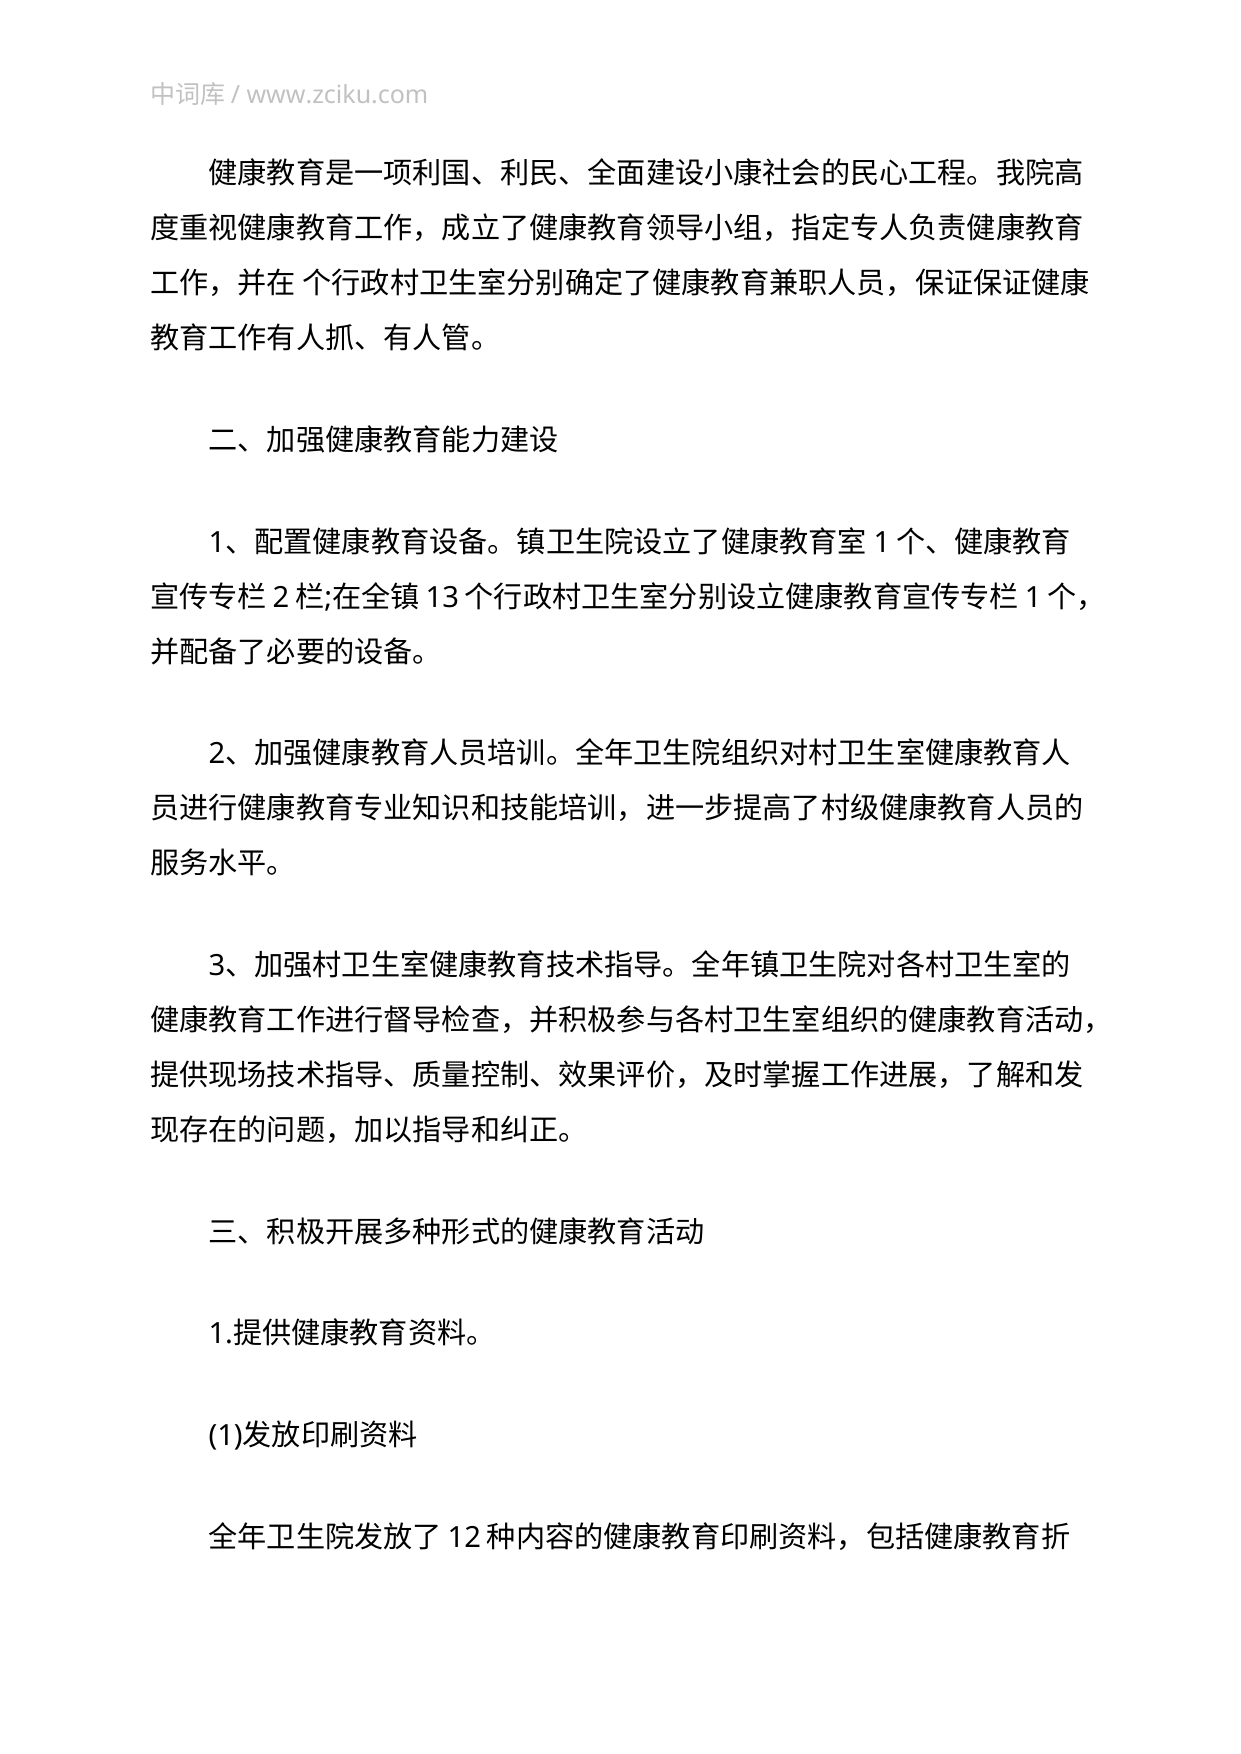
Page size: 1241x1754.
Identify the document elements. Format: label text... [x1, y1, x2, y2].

text 三、积极开展多种形式的健康教育活动 [150, 1208, 1090, 1251]
text 二、加强健康教育能力建设 [150, 416, 1090, 459]
text (1)发放印刷资料 [150, 1412, 1090, 1454]
text 健康教育是一项利国、利民、全面建设小康社会的民心工程。我院高度重视健康教育工作，成立了健康教育领导小组，指定专人负责健康教育工作，并在 个行政村卫生室分别确定了健康教育兼职人员，保证保证健康教育工作有人抓、有人管。 [150, 150, 1090, 357]
text 1、配置健康教育设备。镇卫生院设立了健康教育室 1个、健康教育宣传专栏2栏;在全镇13个行政村卫生室分别设立健康教育宣传专栏1个，并配备了必要的设备。 [150, 518, 1090, 671]
text 1.提供健康教育资料。 [150, 1310, 1090, 1352]
text 2、加强健康教育人员培训。全年卫生院组织对村卫生室健康教育人员进行健康教育专业知识和技能培训，进一步提高了村级健康教育人员的服务水平。 [150, 730, 1090, 882]
text 3、加强村卫生室健康教育技术指导。全年镇卫生院对各村卫生室的健康教育工作进行督导检查，并积极参与各村卫生室组织的健康教育活动，提供现场技术指导、质量控制、效果评价，及时掌握工作进展，了解和发现存在的问题，加以指导和纠正。 [150, 942, 1090, 1149]
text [150, 1514, 1090, 1556]
